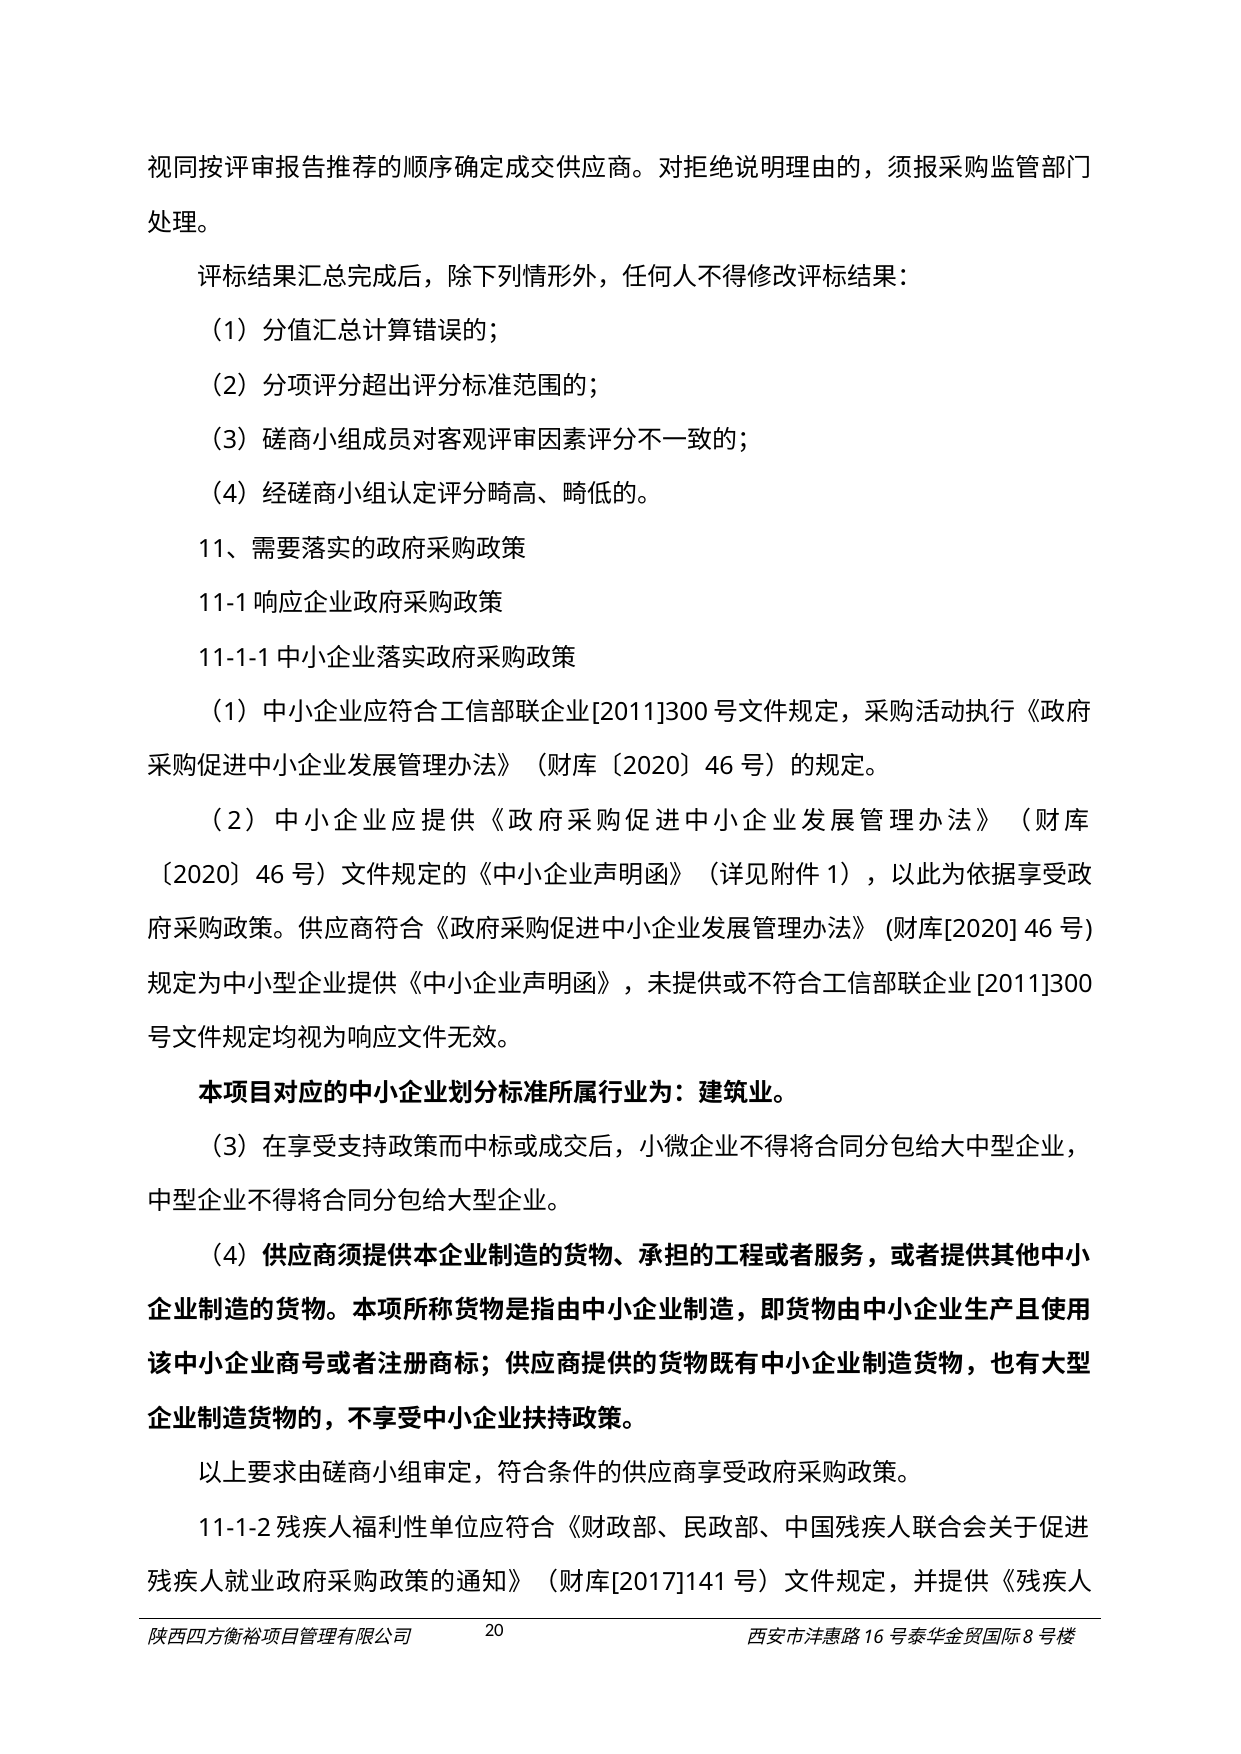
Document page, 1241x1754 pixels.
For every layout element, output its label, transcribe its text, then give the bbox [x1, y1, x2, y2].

text 本项目对应的中小企业划分标准所属行业为：建筑业。 [148, 1072, 1092, 1108]
text 11-1响应企业政府采购政策 [148, 583, 1092, 619]
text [148, 1507, 1092, 1598]
text （2）分项评分超出评分标准范围的； [148, 365, 1092, 401]
text 11、需要落实的政府采购政策 [148, 528, 1092, 564]
text （1）中小企业应符合工信部联企业[2011]300号文件规定，采购活动执行《政府采购促进中小企业发展管理办法》（财库〔2020〕46 号）的规定。 [148, 691, 1092, 782]
text （3）磋商小组成员对客观评审因素评分不一致的； [148, 419, 1092, 456]
text （1）分值汇总计算错误的； [148, 311, 1092, 347]
text （3）在享受支持政策而中标或成交后，小微企业不得将合同分包给大中型企业，中型企业不得将合同分包给大型企业。 [148, 1126, 1092, 1217]
text （4）供应商须提供本企业制造的货物、承担的工程或者服务，或者提供其他中小企业制造的货物。本项所称货物是指由中小企业制造，即货物由中小企业生产且使用该中小企业商号或者注册商标；供应商提供的货物既有中小企业制造货物，也有大型企业制造货物的，不享受中小企业扶持政策。 [148, 1235, 1092, 1434]
text 以上要求由磋商小组审定，符合条件的供应商享受政府采购政策。 [148, 1453, 1092, 1489]
text （2）中小企业应提供《政府采购促进中小企业发展管理办法》（财库〔2020〕46 号）文件规定的《中小企业声明函》（详见附件1），以此为依据享受政府采购政策。供应商符合《政府采购促进中小企业发展管理办法》 (财库[2020] 46 号) 规定为中小型企业提供《中小企业声明函》，未提供或不符合工信部联企业[2011]300 号文件规定均视为响应文件无效。 [148, 800, 1092, 1054]
text 评标结果汇总完成后，除下列情形外，任何人不得修改评标结果： [148, 256, 1092, 293]
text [148, 148, 1092, 238]
text （4）经磋商小组认定评分畸高、畸低的。 [148, 474, 1092, 510]
text 11-1-1中小企业落实政府采购政策 [148, 637, 1092, 673]
